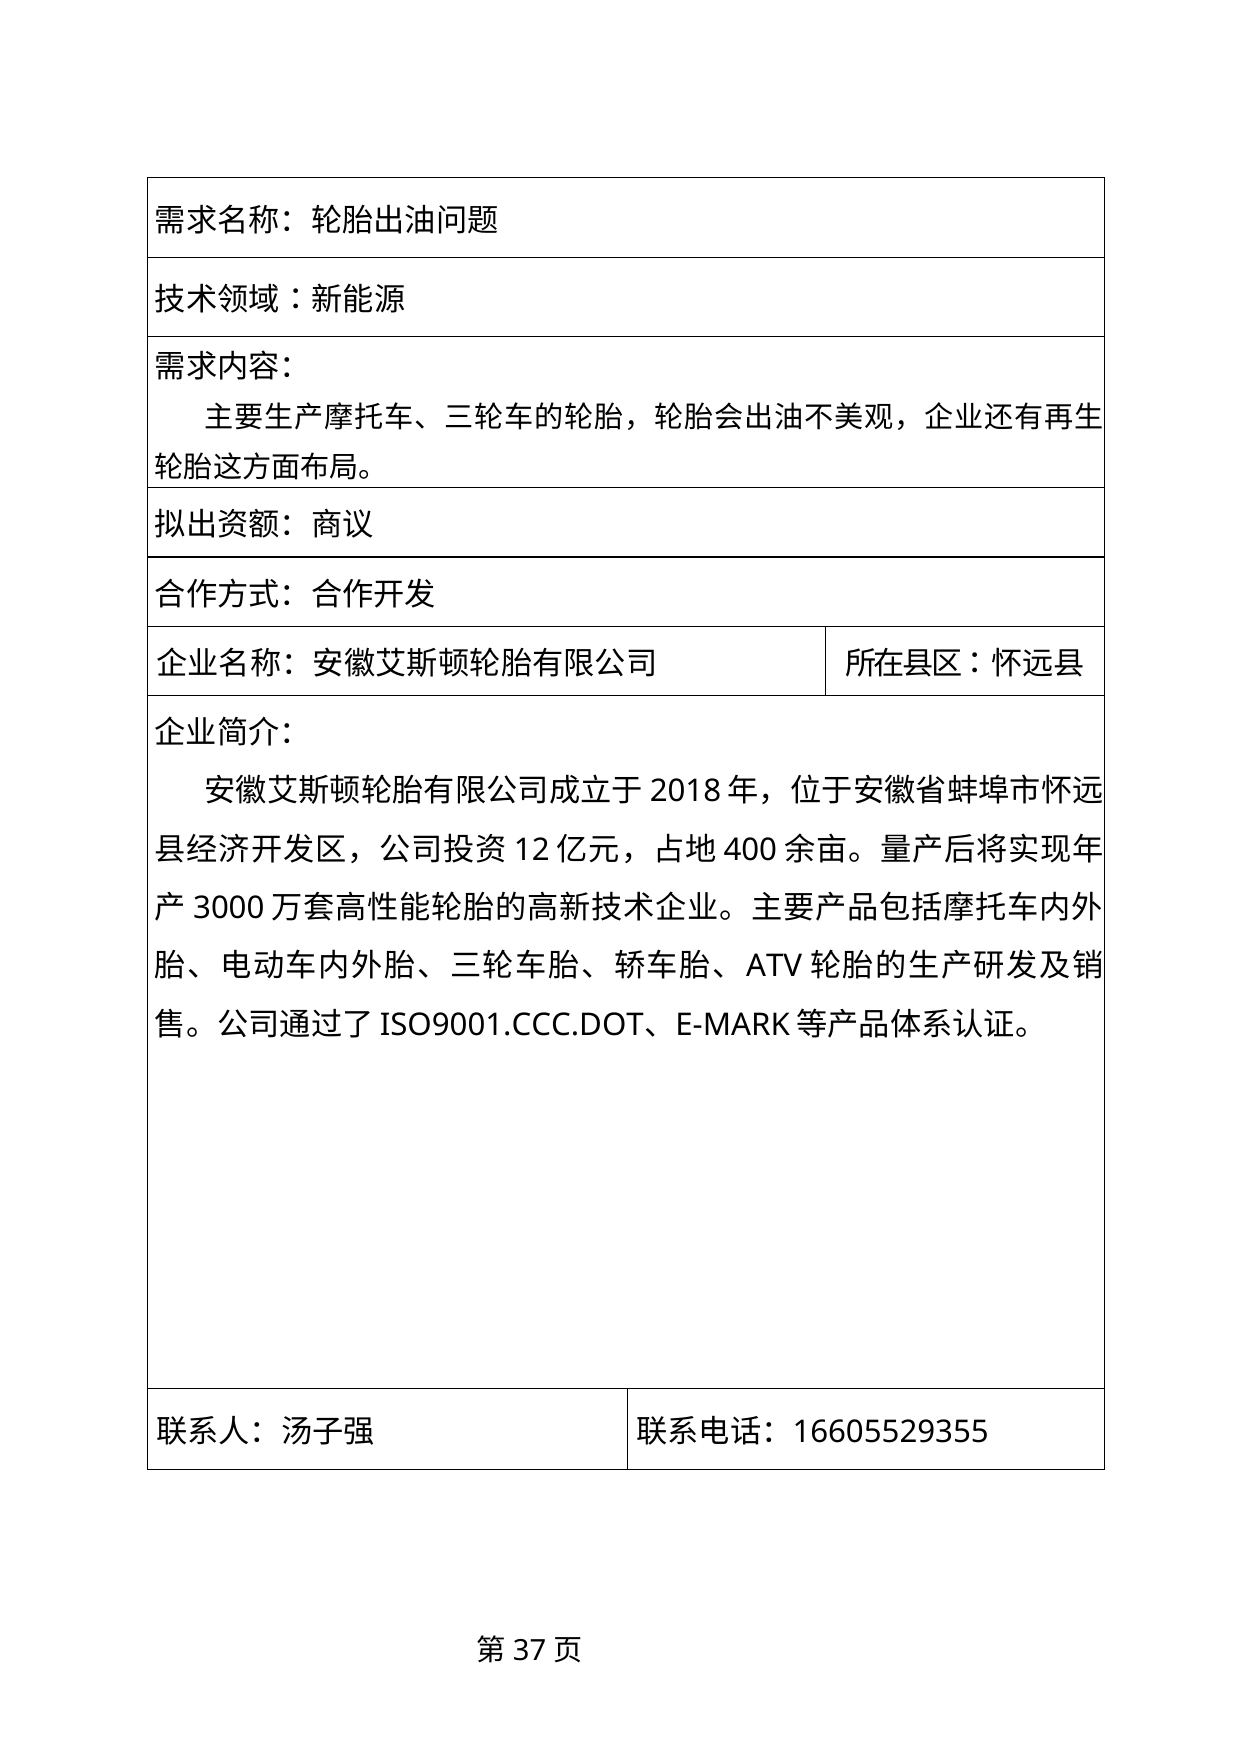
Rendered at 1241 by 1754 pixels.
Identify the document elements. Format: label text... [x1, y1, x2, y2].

table_cell 联系电话：16605529355 [628, 1389, 1104, 1469]
table_cell 企业简介： 安徽艾斯顿轮胎有限公司成立于2018年，位于安徽省蚌埠市怀远县经济开发区，公司投资12亿元，占地400余亩。量产后将实现年产3000万套高性能轮胎的高新技术企业。主要产品包括摩托车内外胎、电动车内外胎、三轮车胎、轿车胎、ATV轮胎的生产研发及销售。公司通过了ISO9001.CCC.DOT、E-MARK等产品体系认证。 [148, 696, 1104, 1388]
table_cell 合作方式：合作开发 [148, 558, 1104, 626]
table_cell 企业名称：安徽艾斯顿轮胎有限公司 [148, 627, 825, 695]
table_cell 技术领域：新能源 [148, 258, 1104, 336]
table_header 需求名称：轮胎出油问题 [148, 178, 1104, 257]
table_cell 所在县区：怀远县 [826, 627, 1104, 695]
table_cell 需求内容： 主要生产摩托车、三轮车的轮胎，轮胎会出油不美观，企业还有再生轮胎这方面布局。 [148, 337, 1104, 487]
table_cell 联系人：汤子强 [148, 1389, 627, 1469]
table_cell 拟出资额：商议 [148, 488, 1104, 556]
